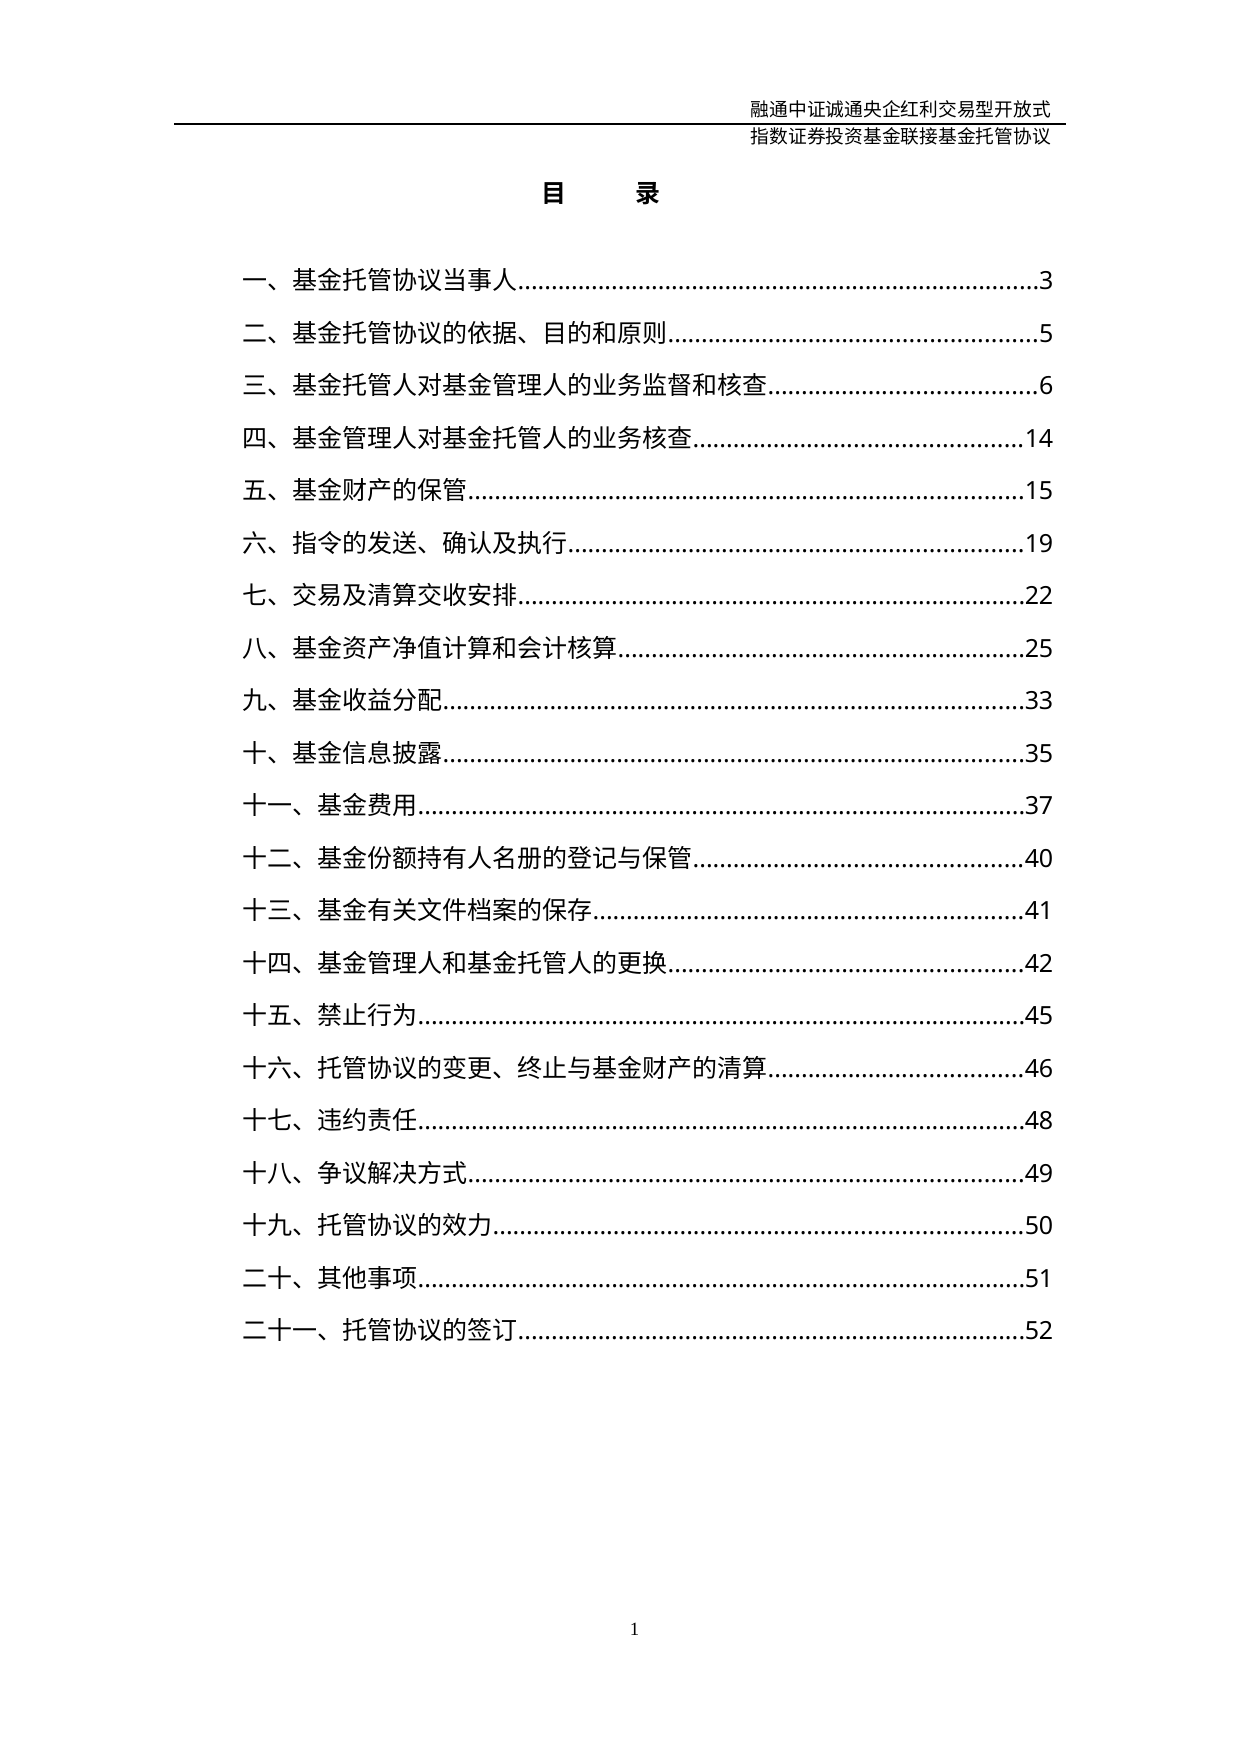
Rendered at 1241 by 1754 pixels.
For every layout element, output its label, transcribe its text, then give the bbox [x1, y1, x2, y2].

text 目 录 [187, 160, 1015, 213]
